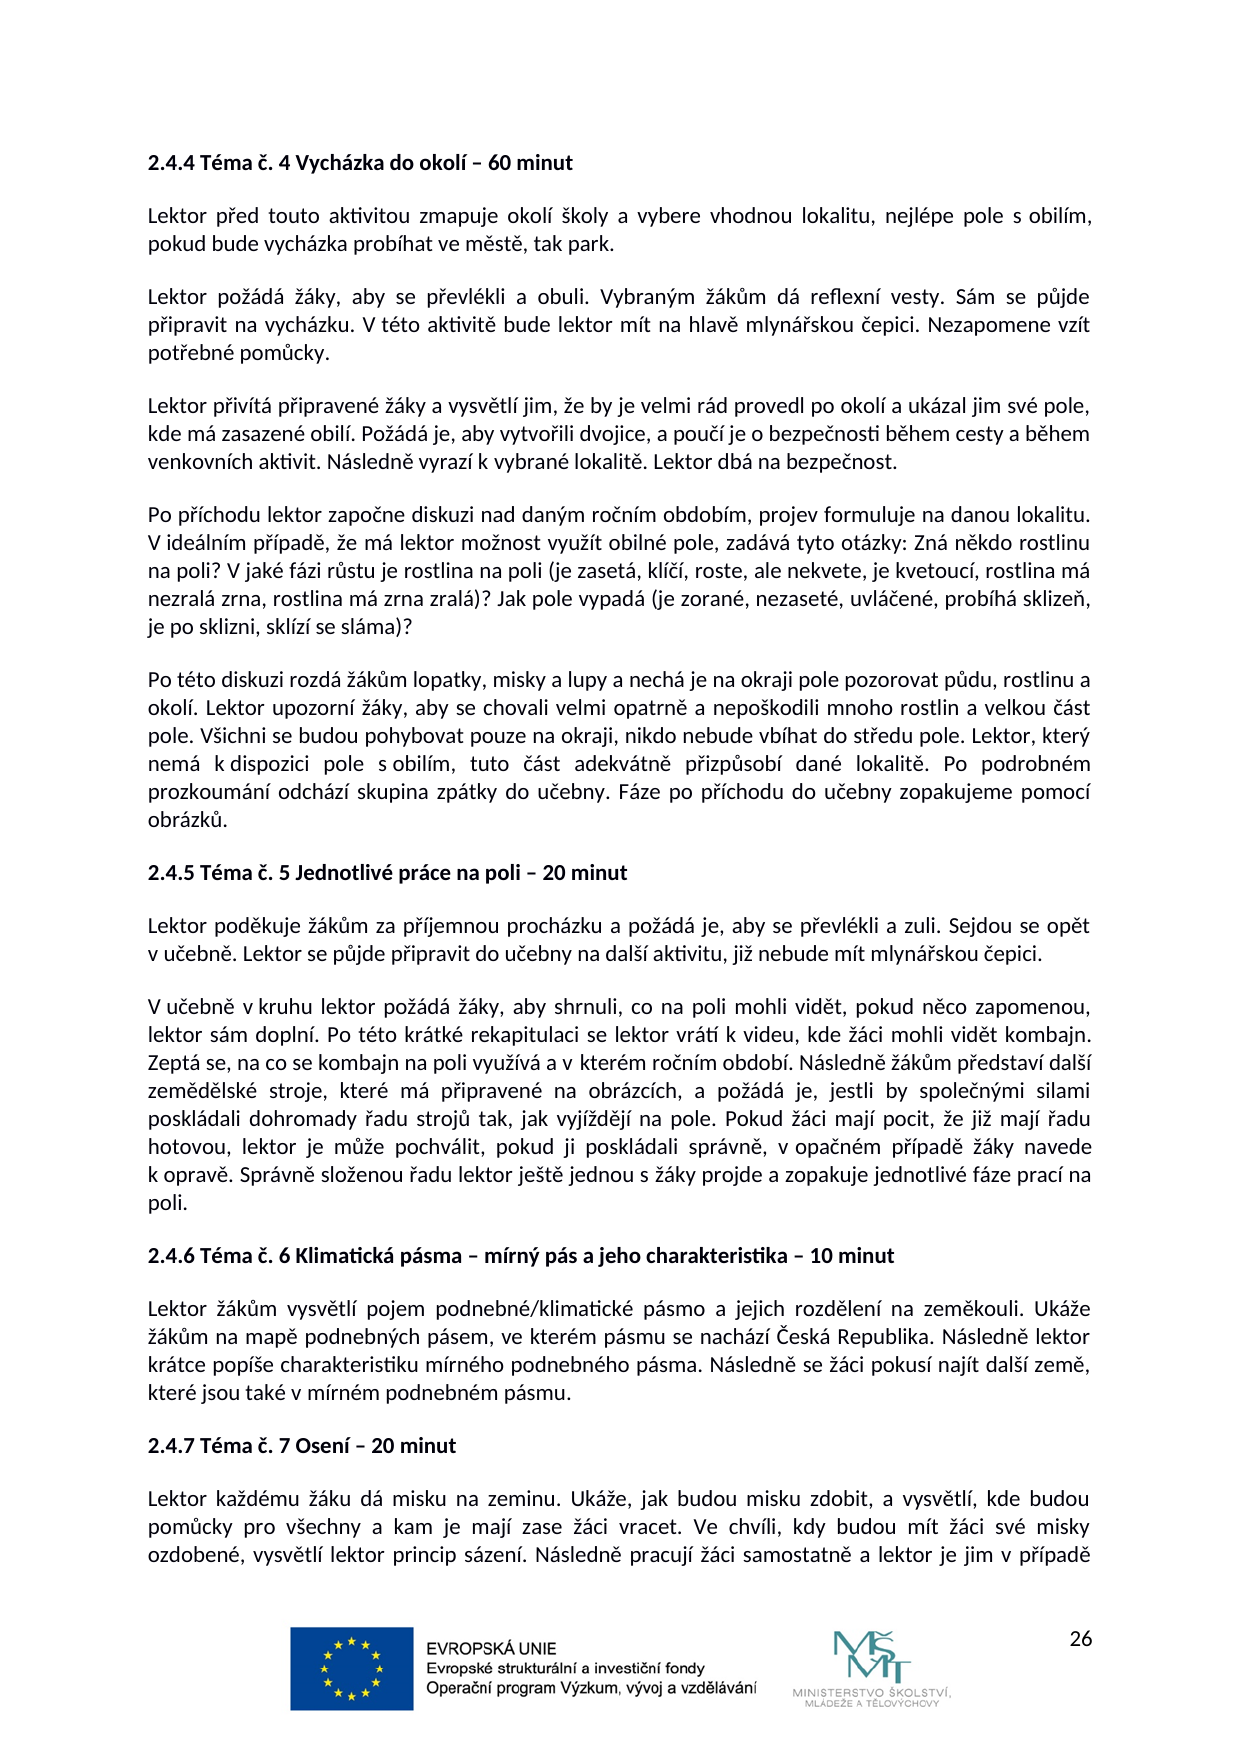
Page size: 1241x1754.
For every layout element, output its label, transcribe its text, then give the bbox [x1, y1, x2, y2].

text Lektor před touto aktivitou zmapuje okolí školy a vybere vhodnou lokalitu, nejlépe pole s obilím, pokud bude vycházka probíhat ve městě, tak park. [148, 201, 1092, 257]
text 2.4.7 Téma č. 7 Osení – 20 minut [148, 1431, 1092, 1459]
text 2.4.5 Téma č. 5 Jednotlivé práce na poli – 20 minut [148, 858, 1092, 886]
text Lektor požádá žáky, aby se převlékli a obuli. Vybraným žákům dá reflexní vesty. Sám se půjde připravit na vycházku. V této aktivitě bude lektor mít na hlavě mlynářskou čepici. Nezapomene vzít potřebné pomůcky. [148, 282, 1092, 366]
text Lektor žákům vysvětlí pojem podnebné/klimatické pásmo a jejich rozdělení na zeměkouli. Ukáže žákům na mapě podnebných pásem, ve kterém pásmu se nachází Česká Republika. Následně lektor krátce popíše charakteristiku mírného podnebného pásma. Následně se žáci pokusí najít další země, které jsou také v mírném podnebném pásmu. [148, 1294, 1092, 1406]
text Lektor přivítá připravené žáky a vysvětlí jim, že by je velmi rád provedl po okolí a ukázal jim své pole, kde má zasazené obilí. Požádá je, aby vytvořili dvojice, a poučí je o bezpečnosti během cesty a během venkovních aktivit. Následně vyrazí k vybrané lokalitě. Lektor dbá na bezpečnost. [148, 391, 1092, 475]
text Po příchodu lektor započne diskuzi nad daným ročním obdobím, projev formuluje na danou lokalitu. V ideálním případě, že má lektor možnost využít obilné pole, zadává tyto otázky: Zná někdo rostlinu na poli? V jaké fázi růstu je rostlina na poli (je zasetá, klíčí, roste, ale nekvete, je kvetoucí, rostlina má nezralá zrna, rostlina má zrna zralá)? Jak pole vypadá (je zorané, nezaseté, uvláčené, probíhá sklizeň, je po sklizni, sklízí se sláma)? [148, 500, 1092, 640]
text Po této diskuzi rozdá žákům lopatky, misky a lupy a nechá je na okraji pole pozorovat půdu, rostlinu a okolí. Lektor upozorní žáky, aby se chovali velmi opatrně a nepoškodili mnoho rostlin a velkou část pole. Všichni se budou pohybovat pouze na okraji, nikdo nebude vbíhat do středu pole. Lektor, který nemá k dispozici pole s obilím, tuto část adekvátně přizpůsobí dané lokalitě. Po podrobném prozkoumání odchází skupina zpátky do učebny. Fáze po příchodu do učebny zopakujeme pomocí obrázků. [148, 665, 1092, 833]
text Lektor poděkuje žákům za příjemnou procházku a požádá je, aby se převlékli a zuli. Sejdou se opět v učebně. Lektor se půjde připravit do učebny na další aktivitu, již nebude mít mlynářskou čepici. [148, 911, 1092, 967]
text 2.4.6 Téma č. 6 Klimatická pásma – mírný pás a jeho charakteristika – 10 minut [148, 1241, 1092, 1269]
picture [247, 1584, 993, 1753]
text 2.4.4 Téma č. 4 Vycházka do okolí – 60 minut [148, 148, 1092, 176]
text V učebně v kruhu lektor požádá žáky, aby shrnuli, co na poli mohli vidět, pokud něco zapomenou, lektor sám doplní. Po této krátké rekapitulaci se lektor vrátí k videu, kde žáci mohli vidět kombajn. Zeptá se, na co se kombajn na poli využívá a v kterém ročním období. Následně žákům představí další zemědělské stroje, které má připravené na obrázcích, a požádá je, jestli by společnými silami poskládali dohromady řadu strojů tak, jak vyjíždějí na pole. Pokud žáci mají pocit, že již mají řadu hotovou, lektor je může pochválit, pokud ji poskládali správně, v opačném případě žáky navede k opravě. Správně složenou řadu lektor ještě jednou s žáky projde a zopakuje jednotlivé fáze prací na poli. [148, 992, 1092, 1216]
